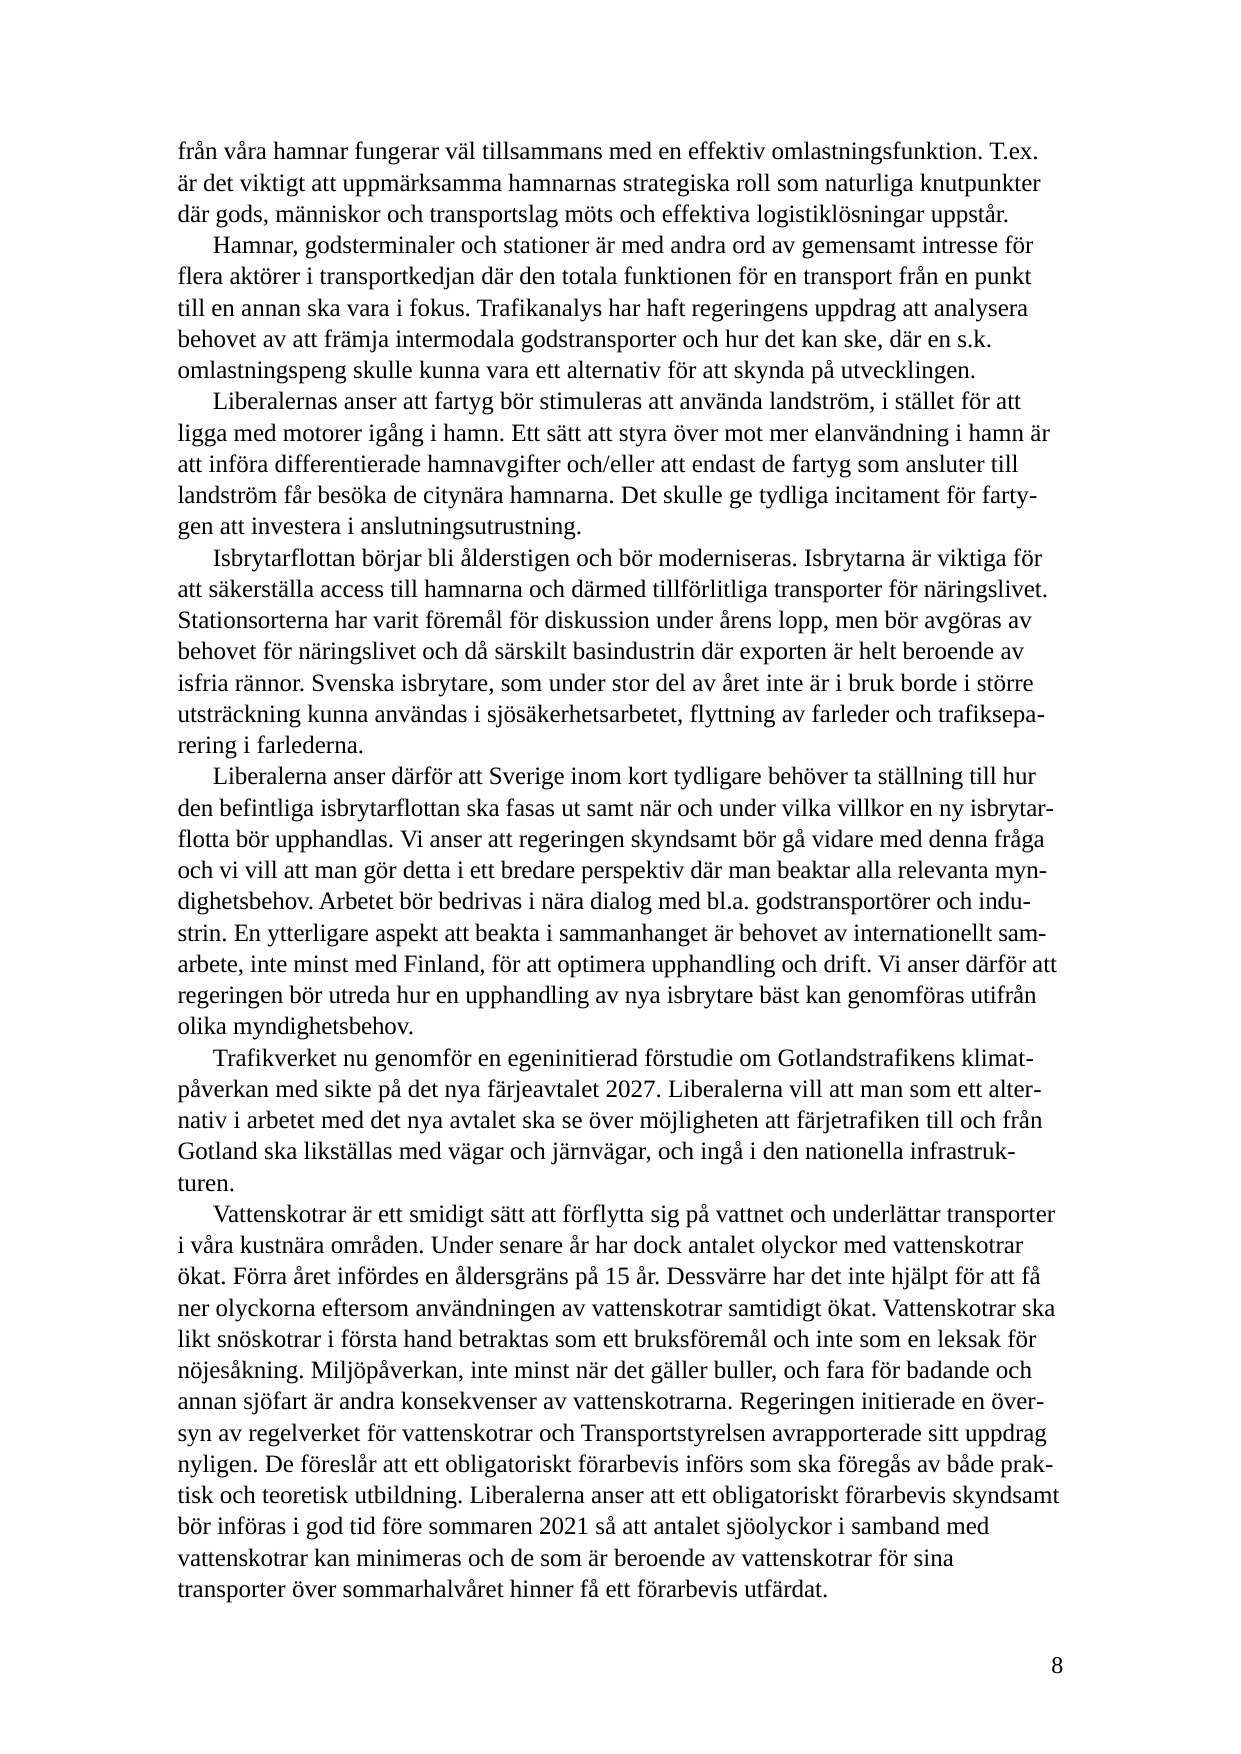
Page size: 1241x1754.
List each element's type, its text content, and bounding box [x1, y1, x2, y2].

text Liberalerna anser därför att Sverige inom kort tydligare behöver ta ställning till hur den befintliga isbrytarflottan ska fasas ut samt när och under vilka villkor en ny isbrytarflotta bör upphandlas. Vi anser att regeringen skyndsamt bör gå vidare med denna fråga och vi vill att man gör detta i ett bredare perspektiv där man beaktar alla relevanta myndighetsbehov. Arbetet bör bedrivas i nära dialog med bl.a. godstransportörer och industrin. En ytterligare aspekt att beakta i sammanhanget är behovet av internationellt samarbete, inte minst med Finland, för att optimera upphandling och drift. Vi anser därför att regeringen bör utreda hur en upphandling av nya isbrytare bäst kan genomföras utifrån olika myndighetsbehov. [177, 759, 1063, 1040]
text Trafikverket nu genomför en egeninitierad förstudie om Gotlandstrafikens klimatpåverkan med sikte på det nya färjeavtalet 2027. Liberalerna vill att man som ett alternativ i arbetet med det nya avtalet ska se över möjligheten att färjetrafiken till och från Gotland ska likställas med vägar och järnvägar, och ingå i den nationella infrastrukturen. [177, 1040, 1063, 1196]
text Vattenskotrar är ett smidigt sätt att förflytta sig på vattnet och underlättar transporter i våra kustnära områden. Under senare år har dock antalet olyckor med vattenskotrar ökat. Förra året infördes en åldersgräns på 15 år. Dessvärre har det inte hjälpt för att få ner olyckorna eftersom användningen av vattenskotrar samtidigt ökat. Vattenskotrar ska likt snöskotrar i första hand betraktas som ett bruksföremål och inte som en leksak för nöjesåkning. Miljöpåverkan, inte minst när det gäller buller, och fara för badande och annan sjöfart är andra konsekvenser av vattenskotrarna. Regeringen initierade en översyn av regelverket för vattenskotrar och Transportstyrelsen avrapporterade sitt uppdrag nyligen. De föreslår att ett obligatoriskt förarbevis införs som ska föregås av både praktisk och teoretisk utbildning. Liberalerna anser att ett obligatoriskt förarbevis skyndsamt bör införas i god tid före sommaren 2021 så att antalet sjöolyckor i samband med vattenskotrar kan minimeras och de som är beroende av vattenskotrar för sina transporter över sommarhalvåret hinner få ett förarbevis utfärdat. [177, 1196, 1063, 1603]
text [177, 134, 1063, 228]
text Isbrytarflottan börjar bli ålderstigen och bör moderniseras. Isbrytarna är viktiga för att säkerställa access till hamnarna och därmed tillförlitliga transporter för näringslivet. Stationsorterna har varit föremål för diskussion under årens lopp, men bör avgöras av behovet för näringslivet och då särskilt basindustrin där exporten är helt beroende av isfria rännor. Svenska isbrytare, som under stor del av året inte är i bruk borde i större utsträckning kunna användas i sjösäkerhetsarbetet, flyttning av farleder och trafikseparering i farlederna. [177, 540, 1063, 759]
text Hamnar, godsterminaler och stationer är med andra ord av gemensamt intresse för flera aktörer i transportkedjan där den totala funktionen för en transport från en punkt till en annan ska vara i fokus. Trafikanalys har haft regeringens uppdrag att analysera behovet av att främja intermodala godstransporter och hur det kan ske, där en s.k. omlastningspeng skulle kunna vara ett alternativ för att skynda på utvecklingen. [177, 228, 1063, 384]
text Liberalernas anser att fartyg bör stimuleras att använda landström, i stället för att ligga med motorer igång i hamn. Ett sätt att styra över mot mer elanvändning i hamn är att införa differentierade hamnavgifter och/eller att endast de fartyg som ansluter till landström får besöka de citynära hamnarna. Det skulle ge tydliga incitament för fartygen att investera i anslutningsutrustning. [177, 384, 1063, 540]
